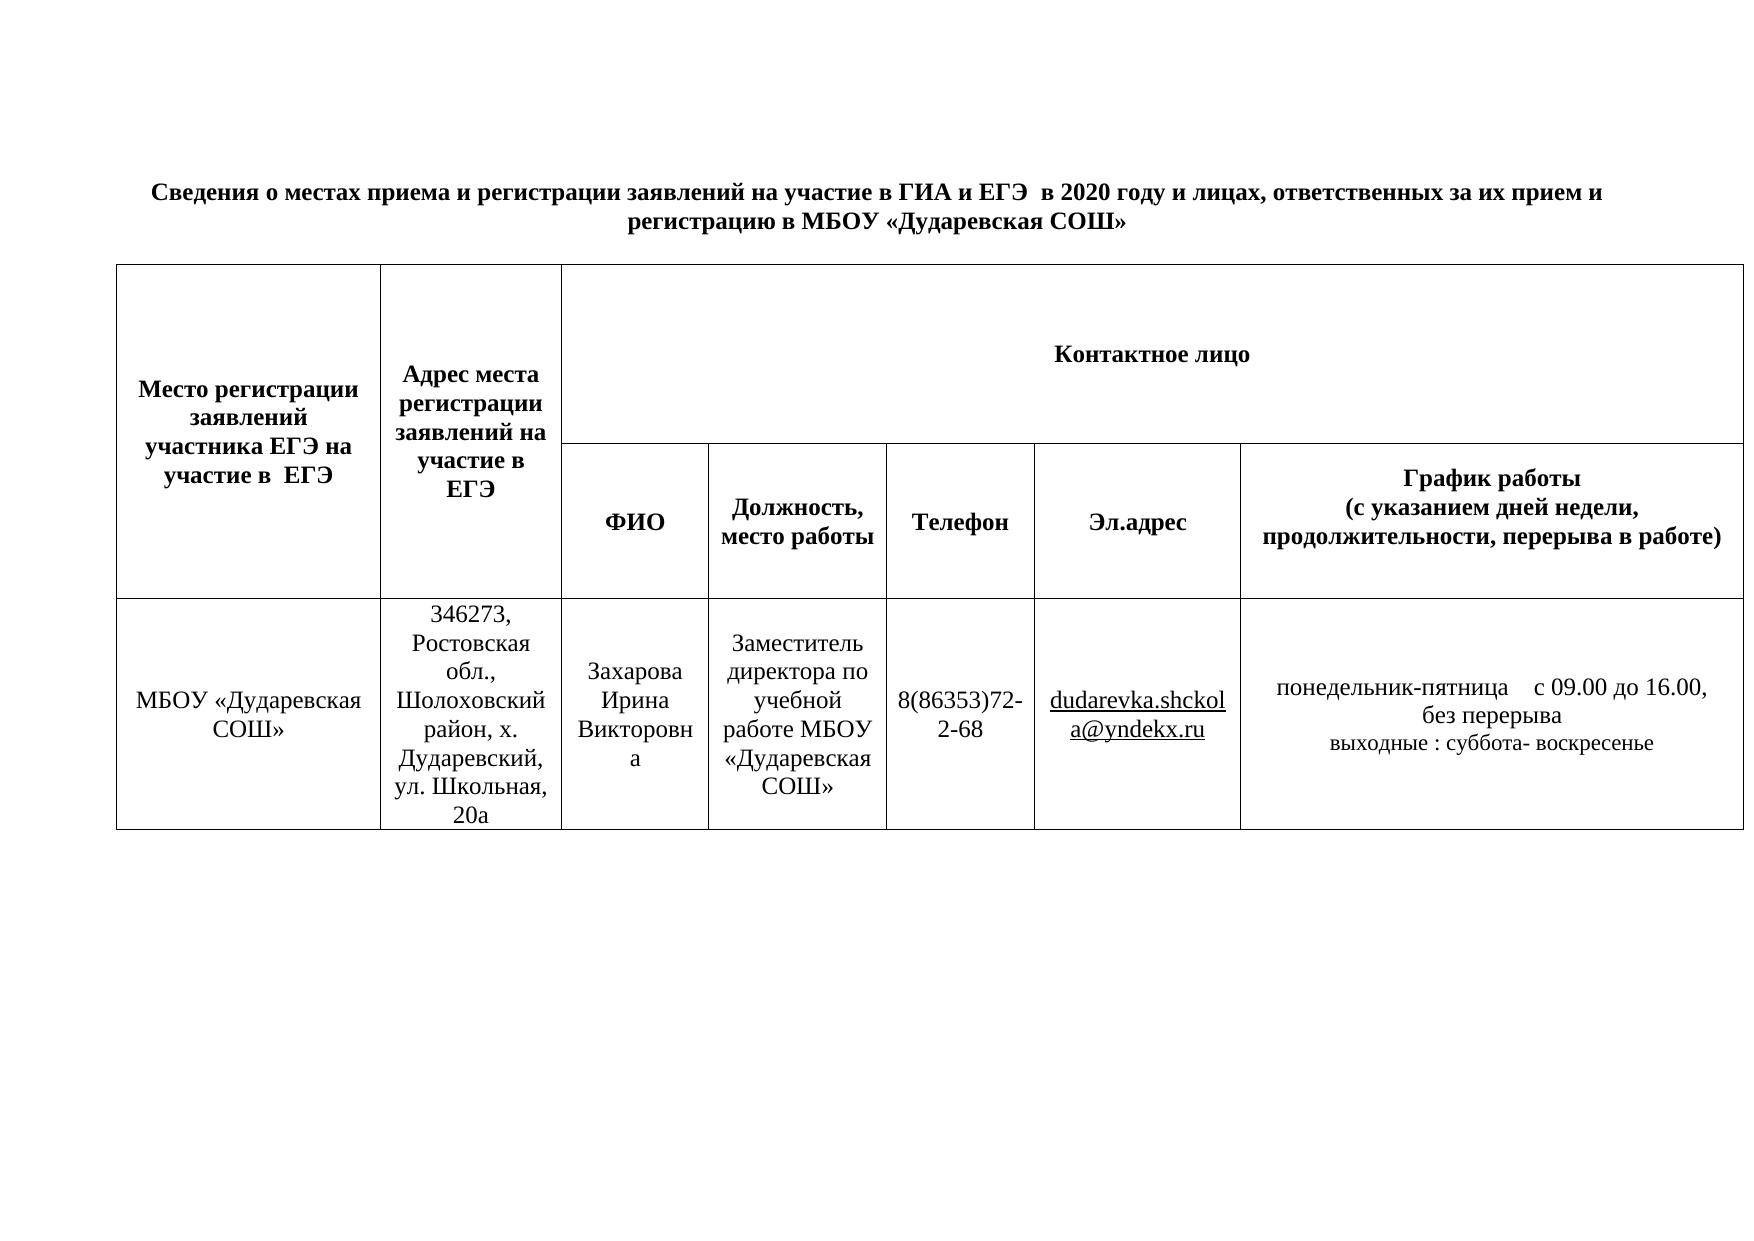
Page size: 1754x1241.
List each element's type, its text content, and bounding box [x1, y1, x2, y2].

table_cell dudarevka.shckola@yndekx.ru [1035, 599, 1240, 829]
table_cell 346273, Ростовская обл., Шолоховский район, х. Дударевский, ул. Школьная, 20а [381, 599, 561, 829]
table_cell График работы (с указанием дней недели, продолжительности, перерыва в работе) [1241, 444, 1743, 598]
table_header Место регистрации заявлений участника ЕГЭ на участие в ЕГЭ [117, 265, 380, 598]
table_header Адрес места регистрации заявлений на участие в ЕГЭ [381, 265, 561, 598]
table_cell Захарова Ирина Викторовна [562, 599, 708, 829]
table_cell Заместитель директора по учебной работе МБОУ «Дударевская СОШ» [709, 599, 886, 829]
table_cell МБОУ «Дударевская СОШ» [117, 599, 380, 829]
table_cell 8(86353)72-2-68 [887, 599, 1034, 829]
table_cell Эл.адрес [1035, 444, 1240, 598]
table_cell Телефон [887, 444, 1034, 598]
table_header Контактное лицо [562, 265, 1743, 443]
table_cell ФИО [562, 444, 708, 598]
text Сведения о местах приема и регистрации заявлений на участие в ГИА и ЕГЭ в 2020 году и лицах, ответственных за их прием и регистрацию в МБОУ «Дударевская СОШ» [118, 177, 1636, 235]
table_cell понедельник-пятница с 09.00 до 16.00, без перерыва выходные : суббота- воскресенье [1241, 599, 1743, 829]
table_cell Должность, место работы [709, 444, 886, 598]
